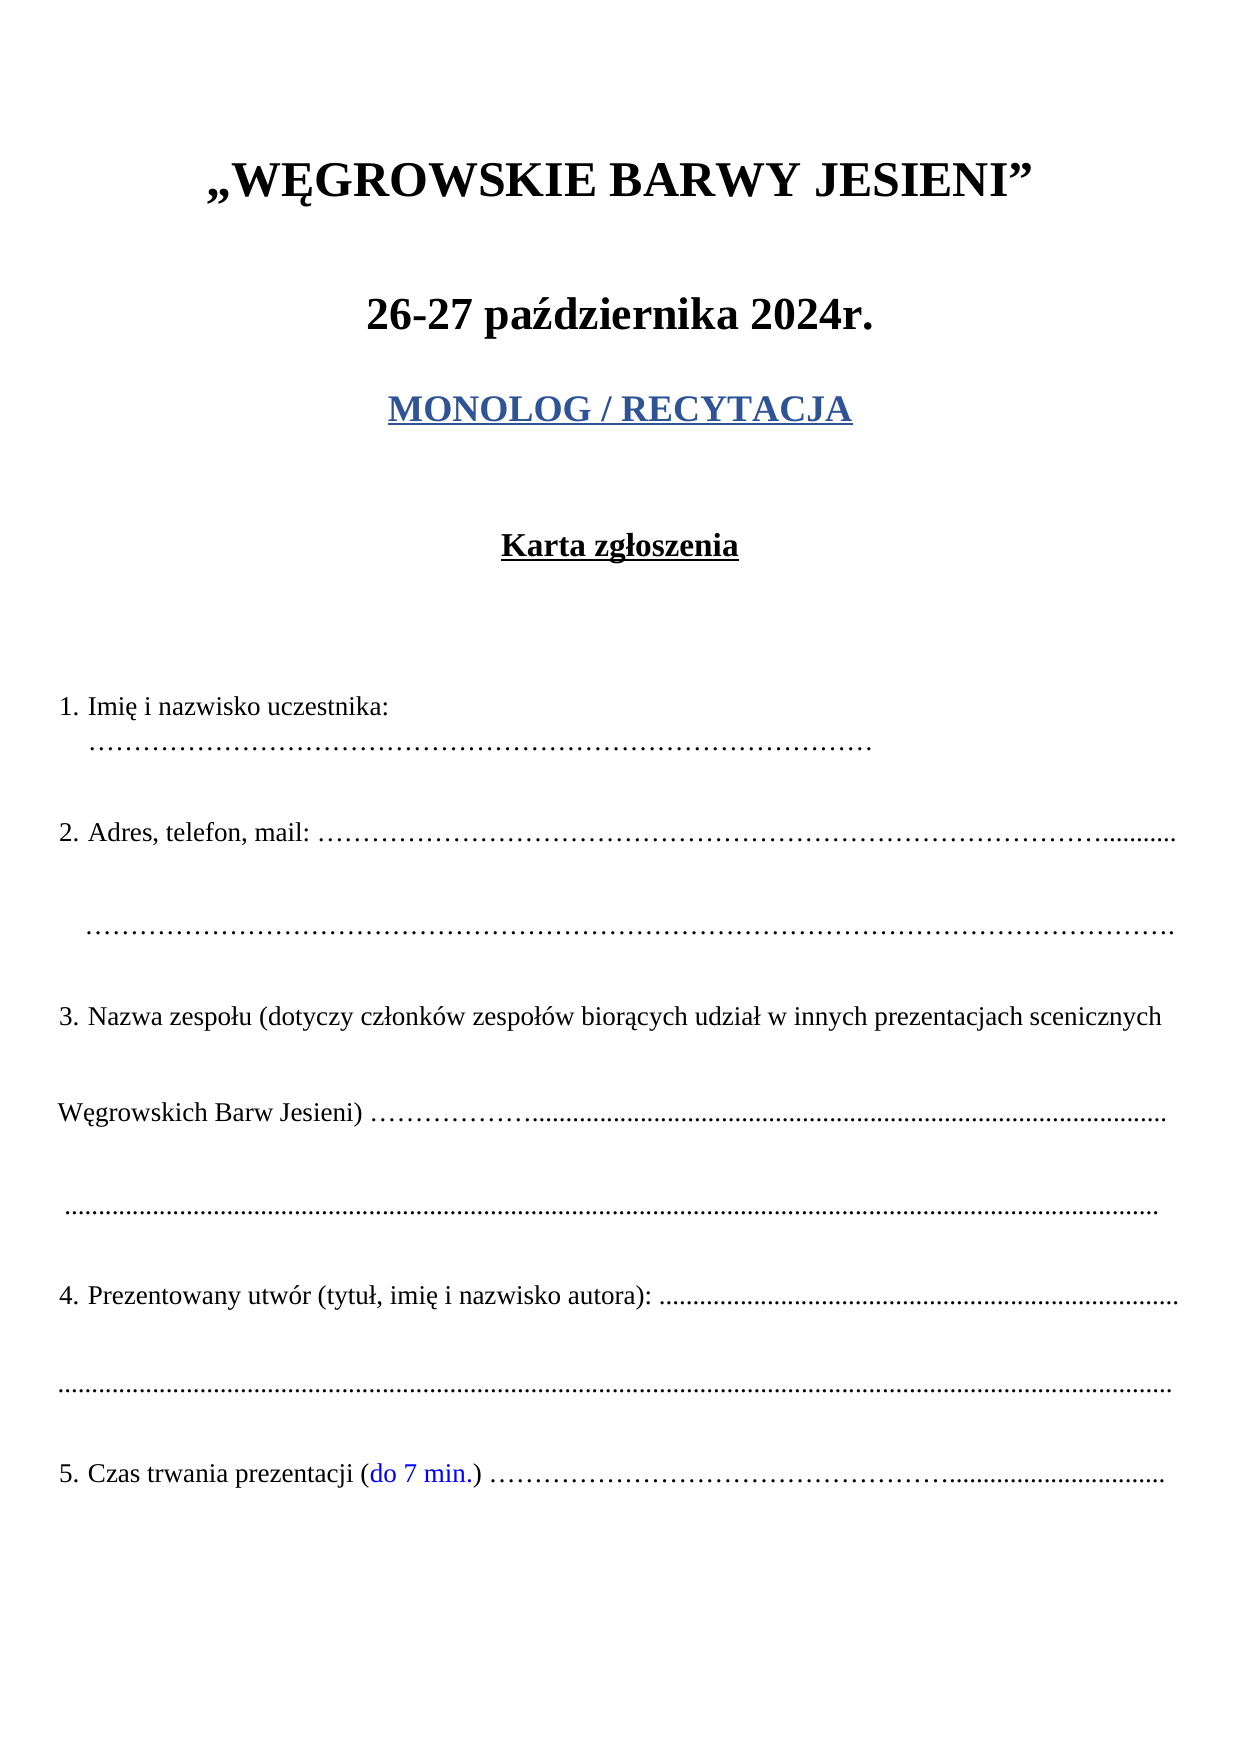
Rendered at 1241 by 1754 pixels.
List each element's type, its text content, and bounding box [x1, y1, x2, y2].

text 26-27 października 2024r. [59, 286, 1181, 339]
list Imię i nazwisko uczestnika: …………………………………………………………………………… [59, 691, 1181, 756]
text ..................................................................................................................................................................... [57, 1367, 1181, 1398]
text …………………………………………………………………………………………………………. [57, 909, 1181, 940]
text MONOLOG / RECYTACJA [59, 386, 1181, 429]
list Adres, telefon, mail: ……………………………………………………………………………........... [59, 816, 1181, 848]
list Nazwa zespołu (dotyczy członków zespołów biorących udział w innych prezentacjach scenicznych [59, 1000, 1181, 1032]
list Prezentowany utwór (tytuł, imię i nazwisko autora): ............................................................................. [59, 1279, 1181, 1310]
text „WĘGROWSKIE BARWY JESIENI” [59, 150, 1181, 207]
text Węgrowskich Barw Jesieni) ……………….............................................................................................. [57, 1096, 1181, 1127]
text .................................................................................................................................................................. [57, 1189, 1181, 1220]
list Czas trwania prezentacji (do 7 min.) ……………………………………………................................ [59, 1457, 1181, 1488]
text Karta zgłoszenia [59, 526, 1181, 564]
